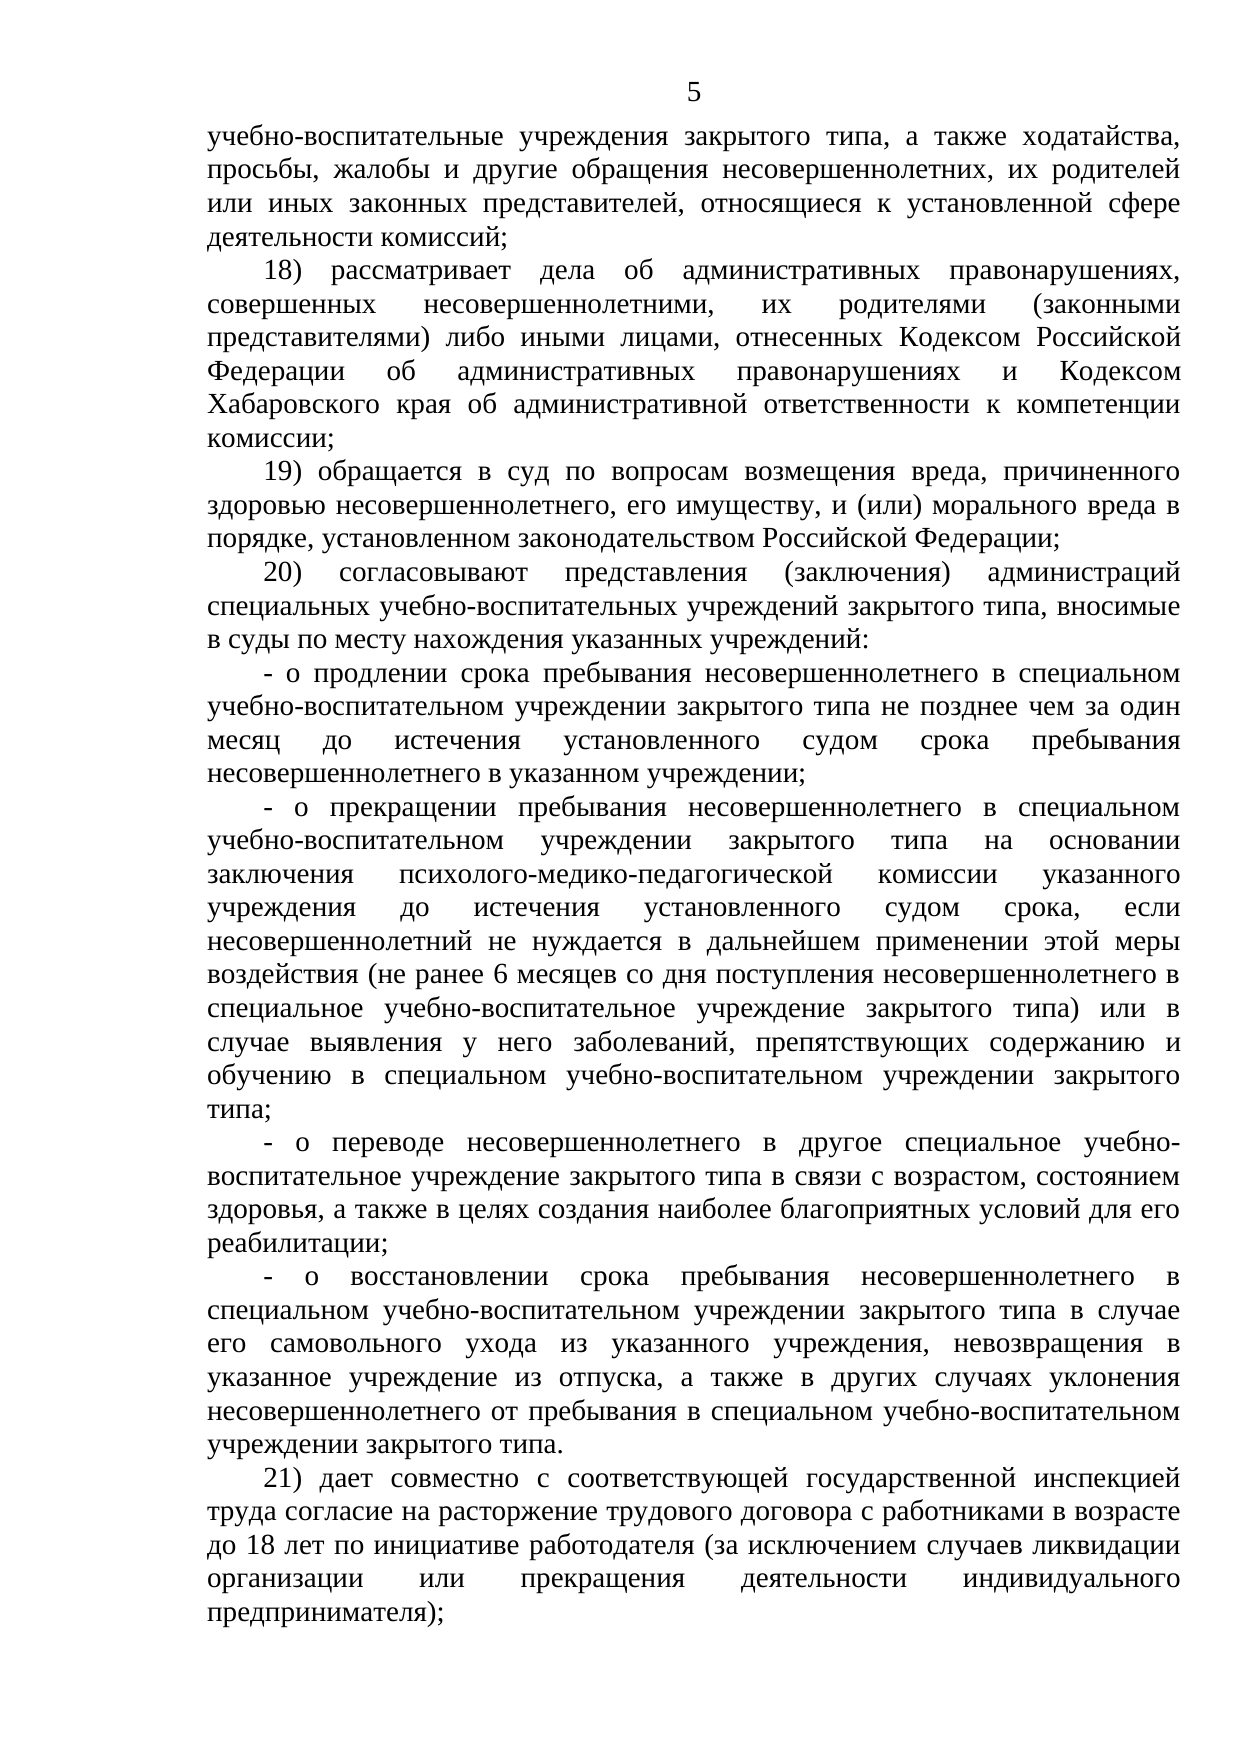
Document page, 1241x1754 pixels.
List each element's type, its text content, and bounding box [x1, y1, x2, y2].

text - о прекращении пребывания несовершеннолетнего в специальном учебно-воспитательном учреждении закрытого типа на основании заключения психолого-медико-педагогической комиссии указанного учреждения до истечения установленного судом срока, если несовершеннолетний не нуждается в дальнейшем применении этой меры воздействия (не ранее 6 месяцев со дня поступления несовершеннолетнего в специальное учебно-воспитательное учреждение закрытого типа) или в случае выявления у него заболеваний, препятствующих содержанию и обучению в специальном учебно-воспитательном учреждении закрытого типа; [207, 789, 1181, 1124]
text 18) рассматривает дела об административных правонарушениях, совершенных несовершеннолетними, их родителями (законными представителями) либо иными лицами, отнесенных Кодексом Российской Федерации об административных правонарушениях и Кодексом Хабаровского края об административной ответственности к компетенции комиссии; [207, 252, 1181, 453]
text 19) обращается в суд по вопросам возмещения вреда, причиненного здоровью несовершеннолетнего, его имуществу, и (или) морального вреда в порядке, установленном законодательством Российской Федерации; [207, 453, 1181, 554]
text - о переводе несовершеннолетнего в другое специальное учебно-воспитательное учреждение закрытого типа в связи с возрастом, состоянием здоровья, а также в целях создания наиболее благоприятных условий для его реабилитации; [207, 1124, 1181, 1258]
text 20) согласовывают представления (заключения) администраций специальных учебно-воспитательных учреждений закрытого типа, вносимые в суды по месту нахождения указанных учреждений: [207, 554, 1181, 655]
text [207, 118, 1181, 252]
text - о продлении срока пребывания несовершеннолетнего в специальном учебно-воспитательном учреждении закрытого типа не позднее чем за один месяц до истечения установленного судом срока пребывания несовершеннолетнего в указанном учреждении; [207, 655, 1181, 789]
text - о восстановлении срока пребывания несовершеннолетнего в специальном учебно-воспитательном учреждении закрытого типа в случае его самовольного ухода из указанного учреждения, невозвращения в указанное учреждение из отпуска, а также в других случаях уклонения несовершеннолетнего от пребывания в специальном учебно-воспитательном учреждении закрытого типа. [207, 1258, 1181, 1460]
text 21) дает совместно с соответствующей государственной инспекцией труда согласие на расторжение трудового договора с работниками в возрасте до 18 лет по инициативе работодателя (за исключением случаев ликвидации организации или прекращения деятельности индивидуального предпринимателя); [207, 1460, 1181, 1627]
